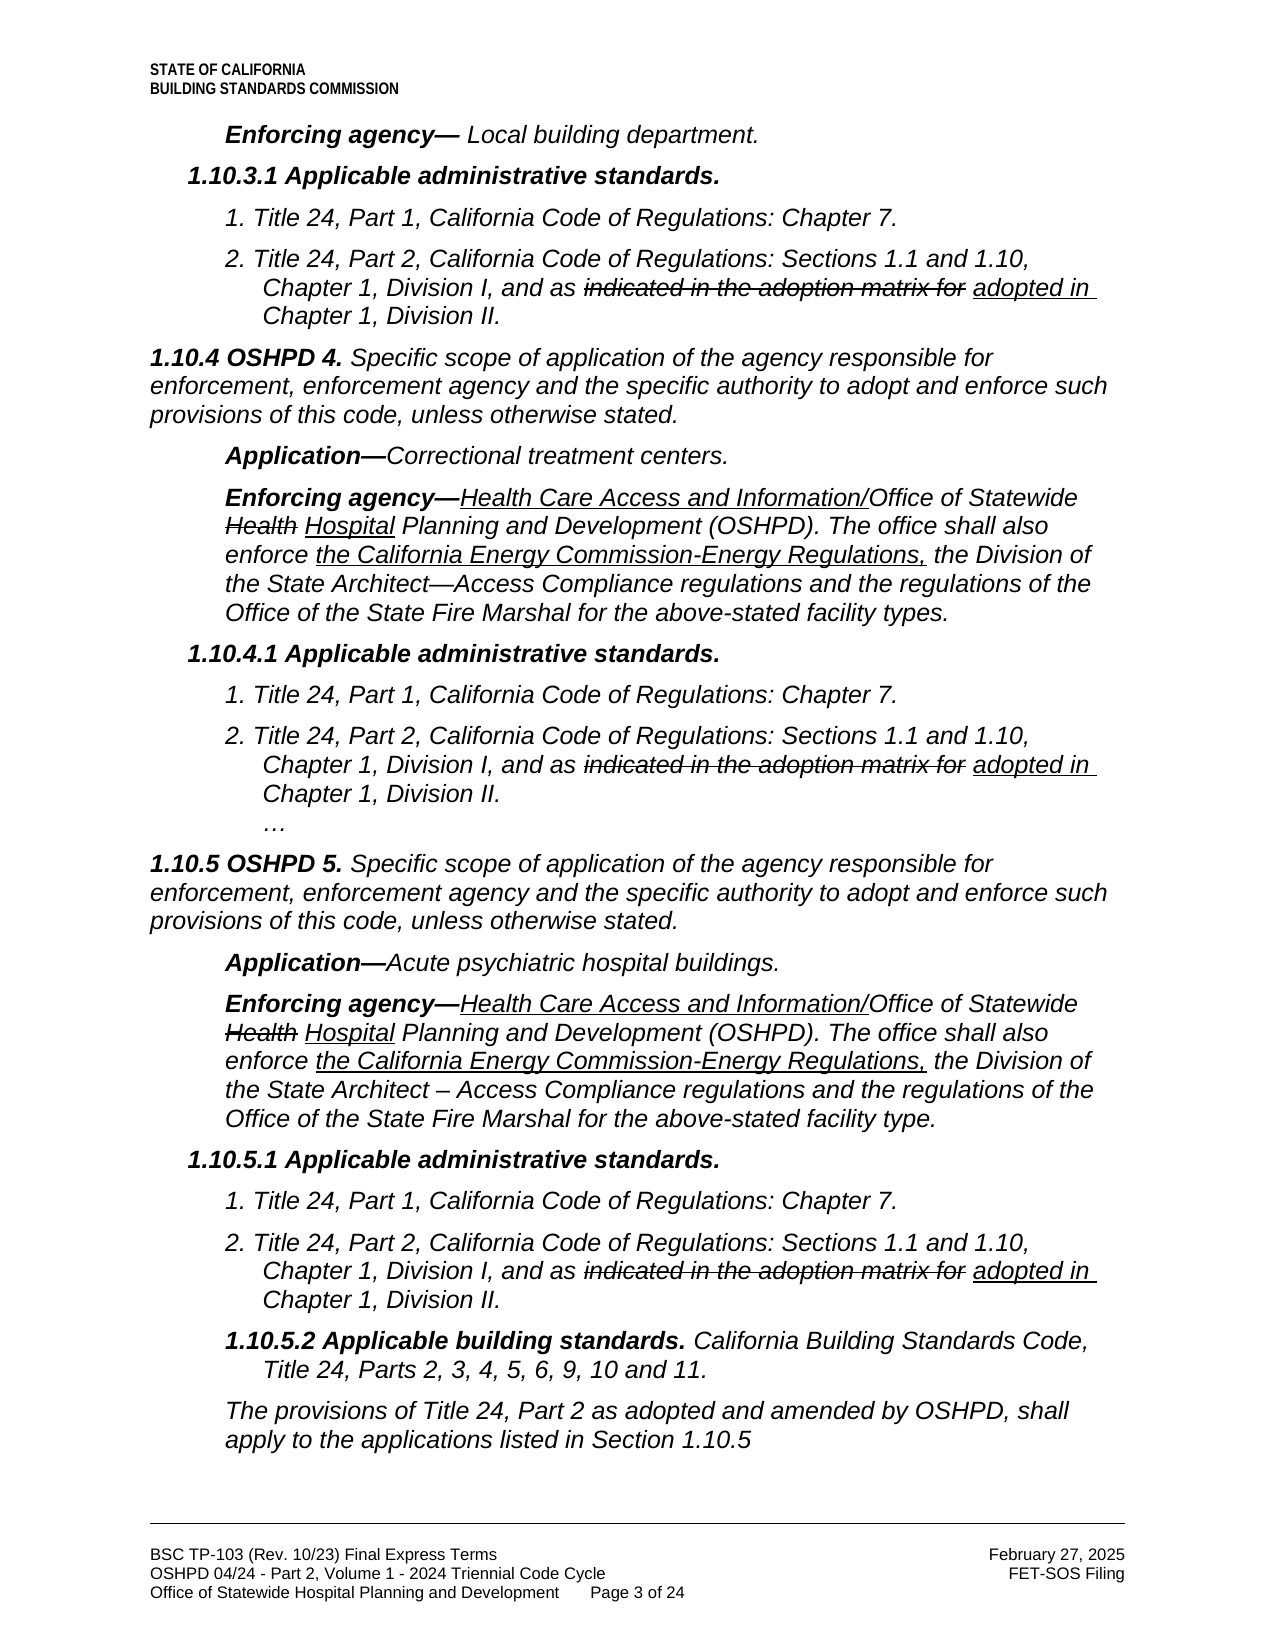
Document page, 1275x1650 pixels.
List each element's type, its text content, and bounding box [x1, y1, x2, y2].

text Enforcing agency— Local building department. [225, 120, 1125, 149]
text 1. Title 24, Part 1, California Code of Regulations: Chapter 7. [225, 1186, 1125, 1215]
text Enforcing agency—Health Care Access and Information/Office of Statewide Health Hospital Planning and Development (OSHPD). The office shall also enforce the California Energy Commission-Energy Regulations, the Division of the State Architect—Access Compliance regulations and the regulations of the Office of the State Fire Marshal for the above-stated facility types. [225, 482, 1125, 626]
text 1. Title 24, Part 1, California Code of Regulations: Chapter 7. [225, 202, 1125, 231]
text Application—Correctional treatment centers. [225, 441, 1125, 470]
text 1.10.4 OSHPD 4. Specific scope of application of the agency responsible for enforcement, enforcement agency and the specific authority to adopt and enforce such provisions of this code, unless otherwise stated. [150, 342, 1125, 429]
text 1.10.5.1 Applicable administrative standards. [187, 1145, 1125, 1174]
text 1.10.4.1 Applicable administrative standards. [187, 639, 1125, 667]
text 1. Title 24, Part 1, California Code of Regulations: Chapter 7. [225, 680, 1125, 709]
text 1.10.5 OSHPD 5. Specific scope of application of the agency responsible for enforcement, enforcement agency and the specific authority to adopt and enforce such provisions of this code, unless otherwise stated. [150, 849, 1125, 935]
text 1.10.5.2 Applicable building standards. California Building Standards Code, Title 24, Parts 2, 3, 4, 5, 6, 9, 10 and 11. [225, 1326, 1125, 1384]
text 1.10.3.1 Applicable administrative standards. [187, 161, 1125, 190]
text Enforcing agency—Health Care Access and Information/Office of Statewide Health Hospital Planning and Development (OSHPD). The office shall also enforce the California Energy Commission-Energy Regulations, the Division of the State Architect – Access Compliance regulations and the regulations of the Office of the State Fire Marshal for the above-stated facility type. [225, 989, 1125, 1132]
text Application—Acute psychiatric hospital buildings. [225, 947, 1125, 976]
text The provisions of Title 24, Part 2 as adopted and amended by OSHPD, shall apply to the applications listed in Section 1.10.5 [225, 1396, 1125, 1454]
text 2. Title 24, Part 2, California Code of Regulations: Sections 1.1 and 1.10, Chapter 1, Division I, and as indicated in the adoption matrix for adopted in Chapter 1, Division II. … [225, 721, 1125, 836]
